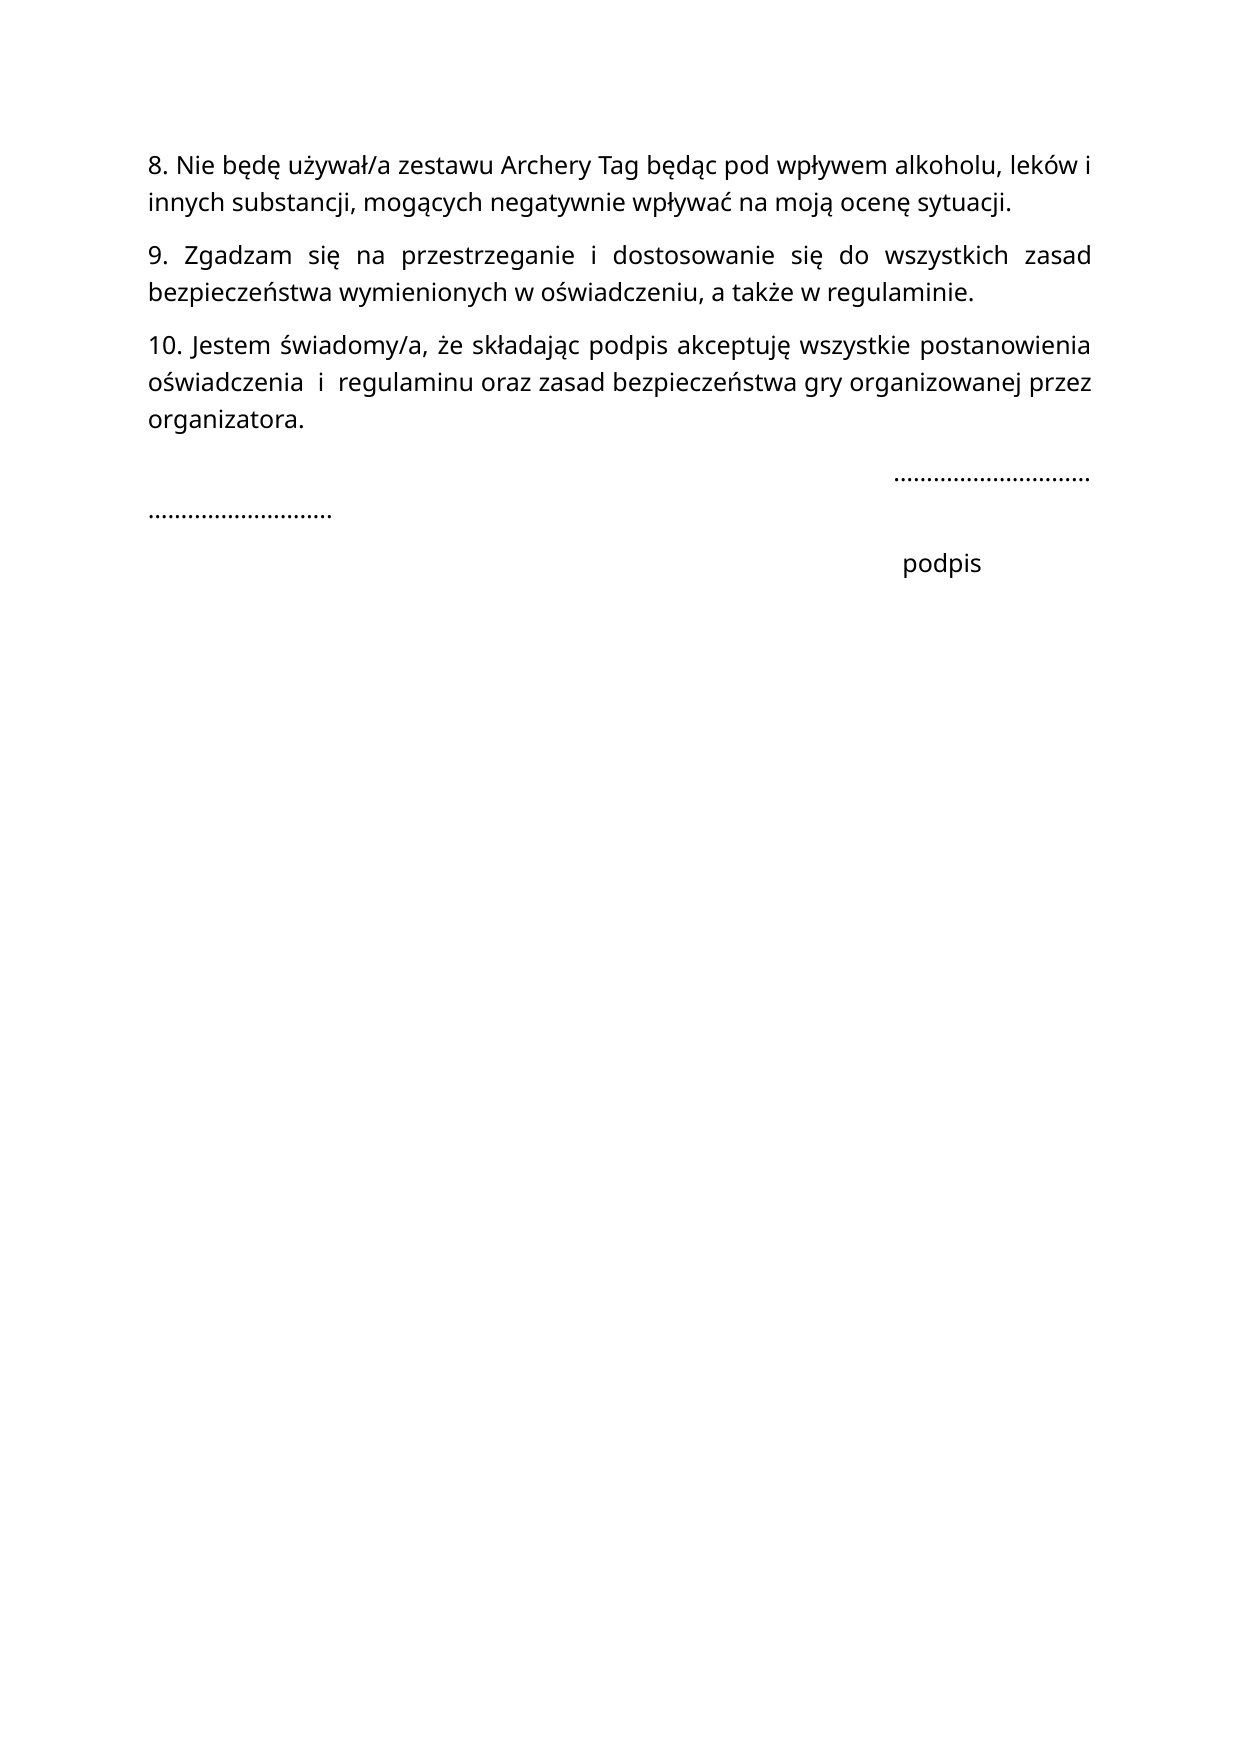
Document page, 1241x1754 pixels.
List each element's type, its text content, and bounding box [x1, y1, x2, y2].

text 10. Jestem świadomy/a, że składając podpis akceptuję wszystkie postanowienia oświadczenia i regulaminu oraz zasad bezpieczeństwa gry organizowanej przez organizatora. [148, 328, 1093, 436]
text 9. Zgadzam się na przestrzeganie i dostosowanie się do wszystkich zasad bezpieczeństwa wymienionych w oświadczeniu, a także w regulaminie. [148, 238, 1093, 309]
text ………………………………..……………….. [148, 455, 1093, 526]
text 8. Nie będę używał/a zestawu Archery Tag będąc pod wpływem alkoholu, leków i innych substancji, mogących negatywnie wpływać na moją ocenę sytuacji. [148, 148, 1093, 218]
text podpis [148, 545, 1093, 579]
